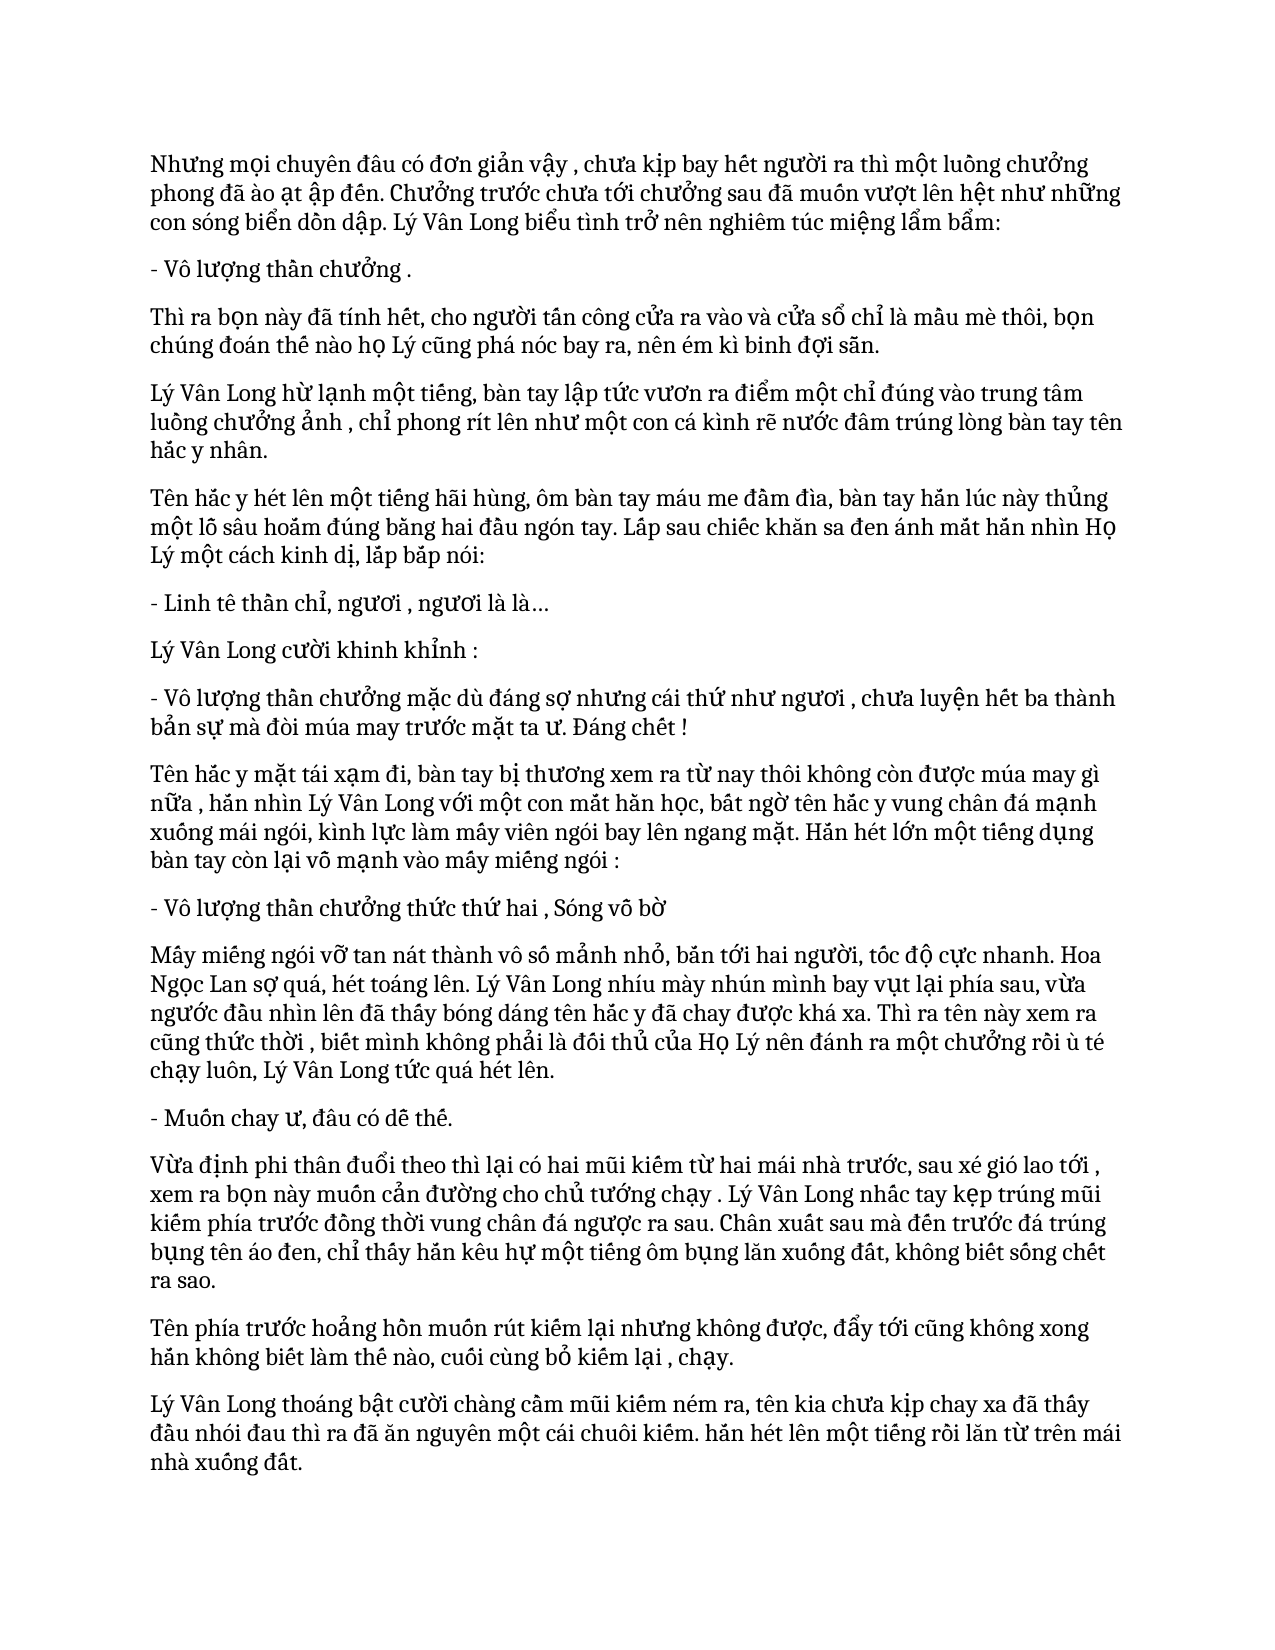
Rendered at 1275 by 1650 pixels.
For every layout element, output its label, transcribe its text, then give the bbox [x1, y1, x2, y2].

text Tên hắc y mặt tái xạm đi, bàn tay bị thương xem ra từ nay thôi không còn được múa may gì nữa , hắn nhìn Lý Vân Long với một con mắt hằn học, bất ngờ tên hắc y vung chân đá mạnh xuống mái ngói, kình lực làm mấy viên ngói bay lên ngang mặt. Hắn hét lớn một tiếng dụng bàn tay còn lại vỗ mạnh vào mấy miếng ngói : [150, 760, 1125, 875]
text Lý Vân Long hừ lạnh một tiếng, bàn tay lập tức vươn ra điểm một chỉ đúng vào trung tâm luồng chưởng ảnh , chỉ phong rít lên như một con cá kình rẽ nước đâm trúng lòng bàn tay tên hắc y nhân. [150, 379, 1125, 465]
text Vừa định phi thân đuổi theo thì lại có hai mũi kiếm từ hai mái nhà trước, sau xé gió lao tới , xem ra bọn này muốn cản đường cho chủ tướng chạy . Lý Vân Long nhấc tay kẹp trúng mũi kiếm phía trước đồng thời vung chân đá ngược ra sau. Chân xuất sau mà đến trước đá trúng bụng tên áo đen, chỉ thấy hắn kêu hự một tiếng ôm bụng lăn xuống đất, không biết sống chết ra sao. [150, 1151, 1125, 1295]
text - Vô lượng thần chưởng . [150, 255, 1125, 284]
text Thì ra bọn này đã tính hết, cho người tấn công cửa ra vào và cửa sổ chỉ là mầu mè thôi, bọn chúng đoán thế nào họ Lý cũng phá nóc bay ra, nên ém kì binh đợi sẵn. [150, 302, 1125, 360]
text Lý Vân Long cười khinh khỉnh : [150, 636, 1125, 665]
text Tên hắc y hét lên một tiếng hãi hùng, ôm bàn tay máu me đầm đìa, bàn tay hắn lúc này thủng một lỗ sâu hoắm đúng bằng hai đầu ngón tay. Lấp sau chiếc khăn sa đen ánh mắt hắn nhìn Họ Lý một cách kinh dị, lắp bắp nói: [150, 484, 1125, 570]
text - Vô lượng thần chưởng mặc dù đáng sợ nhưng cái thứ như ngươi , chưa luyện hết ba thành bản sự mà đòi múa may trước mặt ta ư. Đáng chết ! [150, 684, 1125, 741]
text Mấy miếng ngói vỡ tan nát thành vô số mảnh nhỏ, bắn tới hai người, tốc độ cực nhanh. Hoa Ngọc Lan sợ quá, hét toáng lên. Lý Vân Long nhíu mày nhún mình bay vụt lại phía sau, vừa ngước đầu nhìn lên đã thấy bóng dáng tên hắc y đã chay được khá xa. Thì ra tên này xem ra cũng thức thời , biết mình không phải là đối thủ của Họ Lý nên đánh ra một chưởng rồi ù té chạy luôn, Lý Vân Long tức quá hét lên. [150, 941, 1125, 1085]
text - Linh tê thần chỉ, ngươi , ngươi là là… [150, 589, 1125, 617]
text - Muốn chay ư, đâu có dễ thế. [150, 1104, 1125, 1132]
text Lý Vân Long thoáng bật cười chàng cầm mũi kiếm ném ra, tên kia chưa kịp chay xa đã thấy đầu nhói đau thì ra đã ăn nguyên một cái chuôi kiếm. hắn hét lên một tiếng rồi lăn từ trên mái nhà xuống đất. [150, 1390, 1125, 1476]
text Tên phía trước hoảng hồn muốn rút kiếm lại nhưng không được, đẩy tới cũng không xong hắn không biết làm thế nào, cuối cùng bỏ kiếm lại , chạy. [150, 1314, 1125, 1371]
text Nhưng mọi chuyên đâu có đơn giản vậy , chưa kịp bay hết người ra thì một luồng chưởng phong đã ào ạt ập đến. Chưởng trước chưa tới chưởng sau đã muốn vượt lên hệt như những con sóng biển dồn dập. Lý Vân Long biểu tình trở nên nghiêm túc miệng lẩm bẩm: [150, 150, 1125, 236]
text - Vô lượng thần chưởng thức thứ hai , Sóng vỗ bờ [150, 894, 1125, 922]
